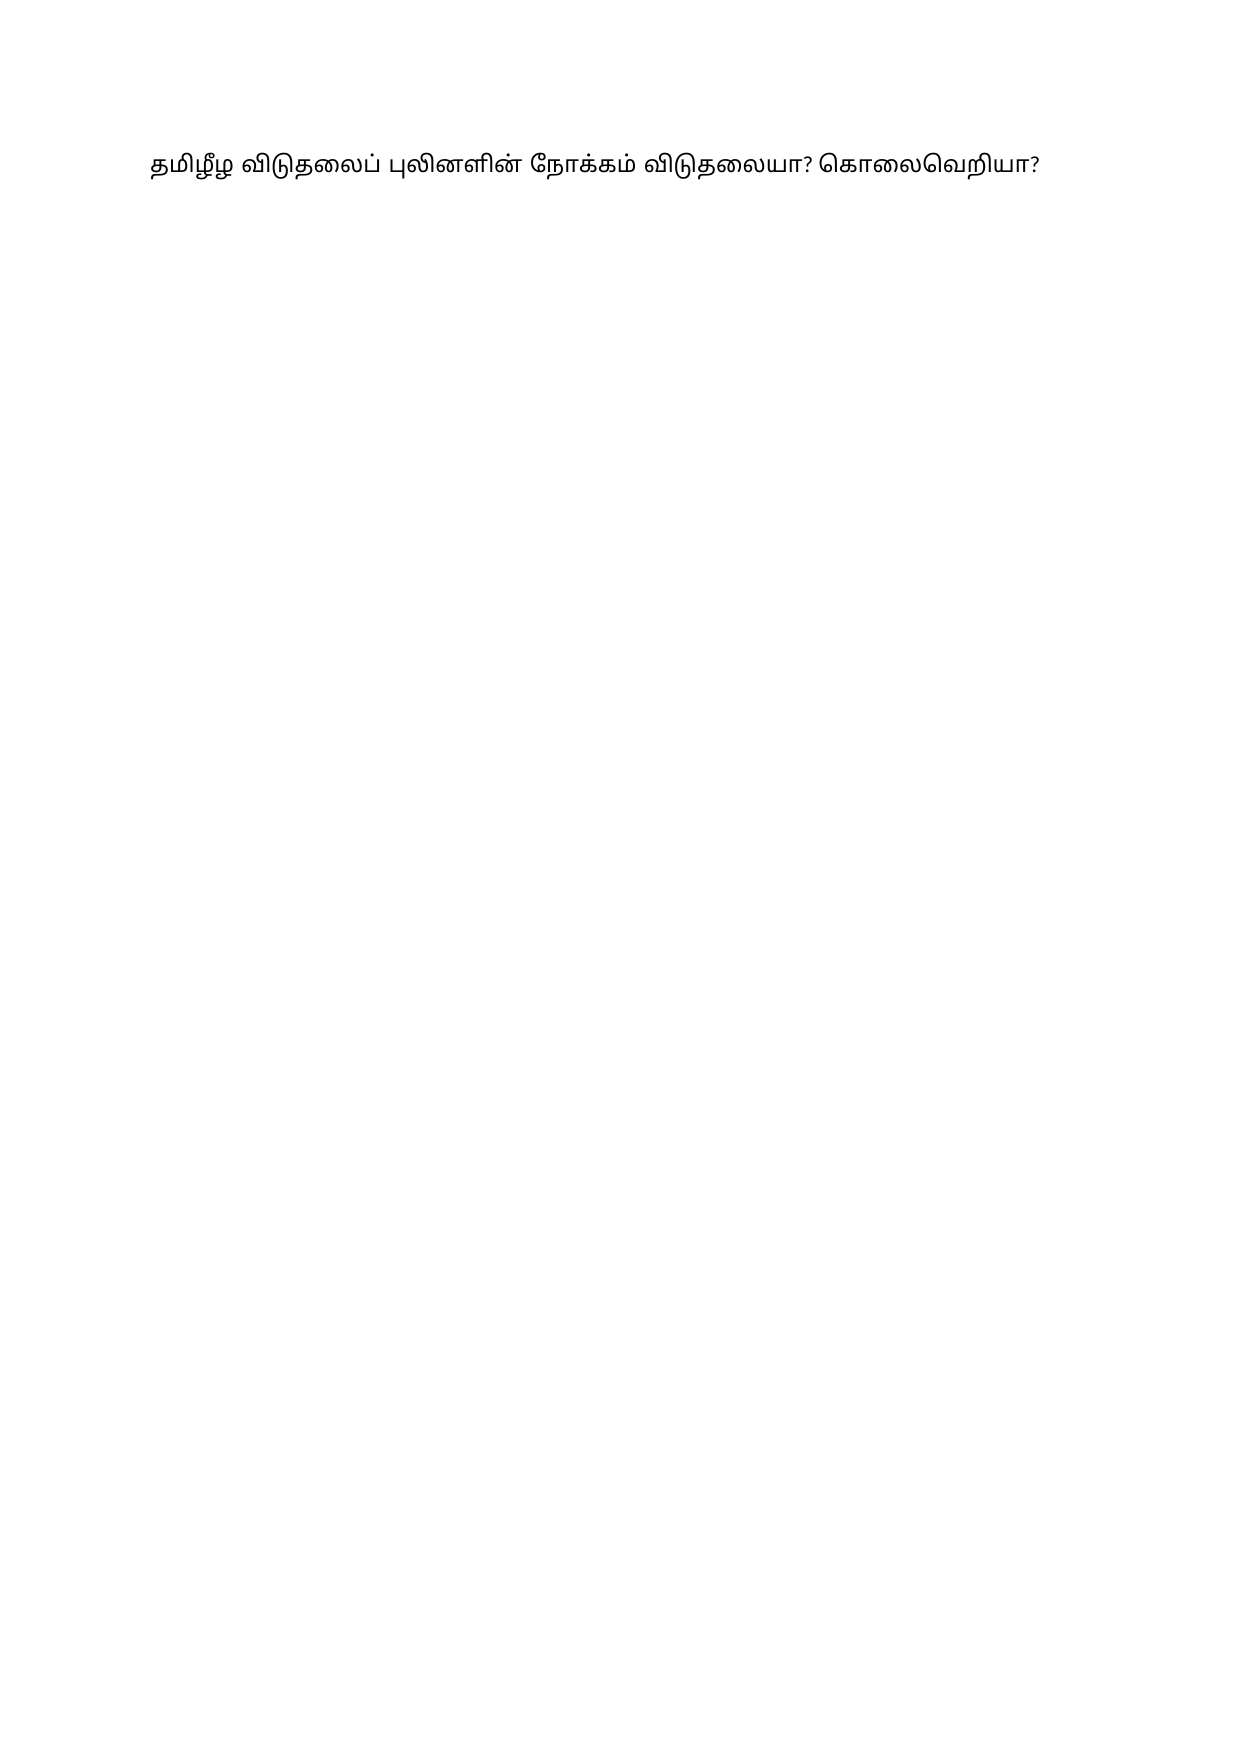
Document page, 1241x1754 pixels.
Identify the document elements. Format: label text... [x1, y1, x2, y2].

text தமிழீழ விடுதலைப் புலினளின் நோக்கம் விடுதலையா? கொலைவெறியா? [150, 150, 1090, 178]
